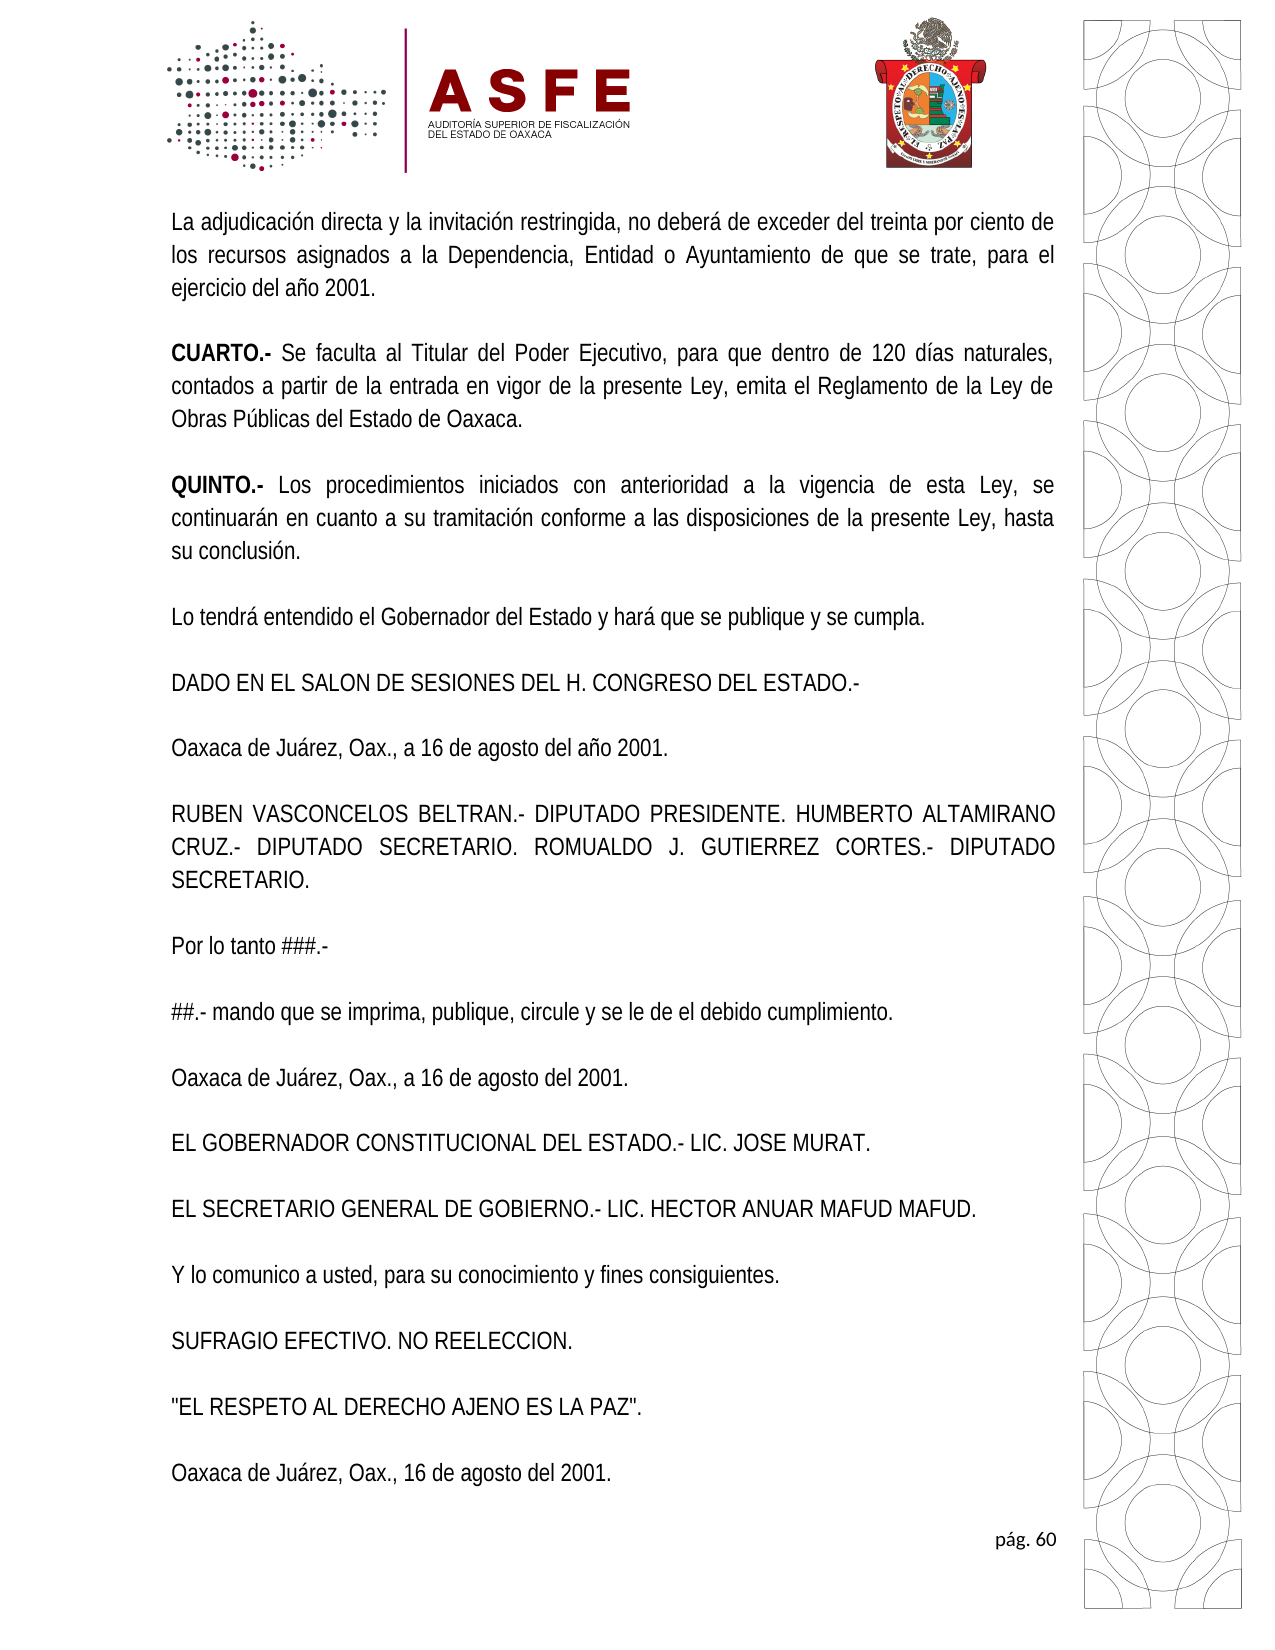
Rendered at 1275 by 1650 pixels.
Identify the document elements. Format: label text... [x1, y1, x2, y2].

picture [167, 15, 1275, 1650]
text EL SECRETARIO GENERAL DE GOBIERNO.- LIC. HECTOR ANUAR MAFUD MAFUD. [171, 1194, 1056, 1223]
text Oaxaca de Juárez, Oax., a 16 de agosto del año 2001. [171, 733, 1056, 762]
text SUFRAGIO EFECTIVO. NO REELECCION. [171, 1326, 1056, 1354]
text EL GOBERNADOR CONSTITUCIONAL DEL ESTADO.- LIC. JOSE MURAT. [171, 1128, 1056, 1157]
text Por lo tanto ###.- [171, 931, 1056, 959]
text CUARTO.- Se faculta al Titular del Poder Ejecutivo, para que dentro de 120 días naturales, contados a partir de la entrada en vigor de la presente Ley, emita el Reglamento de la Ley de Obras Públicas del Estado de Oaxaca. [171, 338, 1056, 433]
text "EL RESPETO AL DERECHO AJENO ES LA PAZ". [171, 1392, 1056, 1420]
text DADO EN EL SALON DE SESIONES DEL H. CONGRESO DEL ESTADO.- [171, 668, 1056, 696]
text Lo tendrá entendido el Gobernador del Estado y hará que se publique y se cumpla. [171, 602, 1056, 630]
text ##.- mando que se imprima, publique, circule y se le de el debido cumplimiento. [171, 997, 1056, 1025]
text Oaxaca de Juárez, Oax., 16 de agosto del 2001. [171, 1458, 1056, 1486]
text La adjudicación directa y la invitación restringida, no deberá de exceder del treinta por ciento de los recursos asignados a la Dependencia, Entidad o Ayuntamiento de que se trate, para el ejercicio del año 2001. [171, 207, 1056, 301]
text Y lo comunico a usted, para su conocimiento y fines consiguientes. [171, 1260, 1056, 1289]
text QUINTO.- Los procedimientos iniciados con anterioridad a la vigencia de esta Ley, se continuarán en cuanto a su tramitación conforme a las disposiciones de la presente Ley, hasta su conclusión. [171, 470, 1056, 564]
text RUBEN VASCONCELOS BELTRAN.- DIPUTADO PRESIDENTE. HUMBERTO ALTAMIRANO CRUZ.- DIPUTADO SECRETARIO. ROMUALDO J. GUTIERREZ CORTES.- DIPUTADO SECRETARIO. [171, 799, 1056, 894]
text Oaxaca de Juárez, Oax., a 16 de agosto del 2001. [171, 1063, 1056, 1091]
